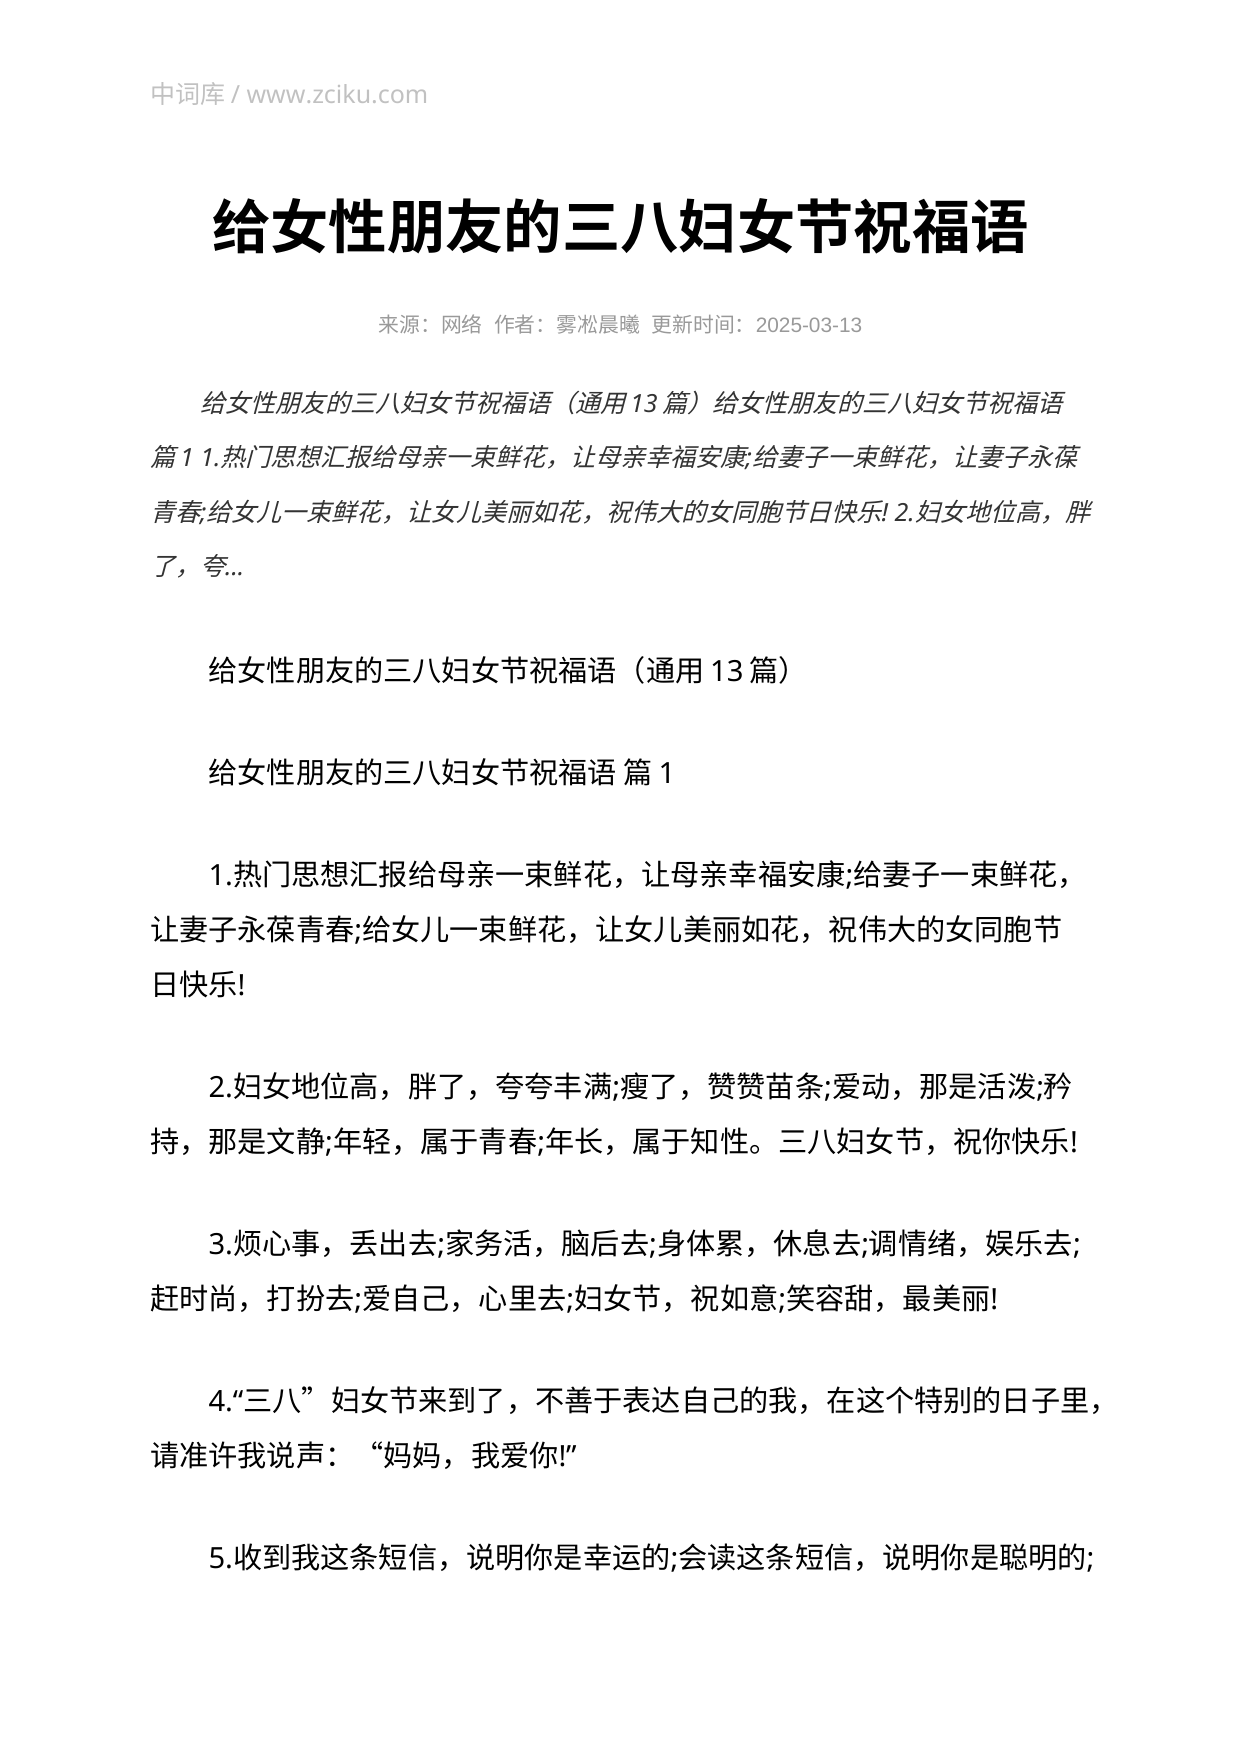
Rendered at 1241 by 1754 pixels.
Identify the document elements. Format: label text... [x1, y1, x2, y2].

text 4.“三八”妇女节来到了，不善于表达自己的我，在这个特别的日子里，请准许我说声：“妈妈，我爱你!” [150, 1378, 1090, 1475]
text 给女性朋友的三八妇女节祝福语（通用13篇） [150, 648, 1090, 690]
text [150, 1535, 1090, 1577]
text 1.热门思想汇报给母亲一束鲜花，让母亲幸福安康;给妻子一束鲜花，让妻子永葆青春;给女儿一束鲜花，让女儿美丽如花，祝伟大的女同胞节日快乐! [150, 852, 1090, 1004]
subtitle 给女性朋友的三八妇女节祝福语 [150, 181, 1090, 266]
text 2.妇女地位高，胖了，夸夸丰满;瘦了，赞赞苗条;爱动，那是活泼;矜持，那是文静;年轻，属于青春;年长，属于知性。三八妇女节，祝你快乐! [150, 1064, 1090, 1161]
text 来源：网络 作者：雾凇晨曦 更新时间：2025-03-13 [150, 313, 1090, 337]
text 给女性朋友的三八妇女节祝福语 篇1 [150, 750, 1090, 792]
text 3.烦心事，丢出去;家务活，脑后去;身体累，休息去;调情绪，娱乐去;赶时尚，打扮去;爱自己，心里去;妇女节，祝如意;笑容甜，最美丽! [150, 1221, 1090, 1318]
text 给女性朋友的三八妇女节祝福语（通用13篇）给女性朋友的三八妇女节祝福语 篇1 1.热门思想汇报给母亲一束鲜花，让母亲幸福安康;给妻子一束鲜花，让妻子永葆青春;给女儿一束鲜花，让女儿美丽如花，祝伟大的女同胞节日快乐! 2.妇女地位高，胖了，夸... [150, 383, 1090, 583]
